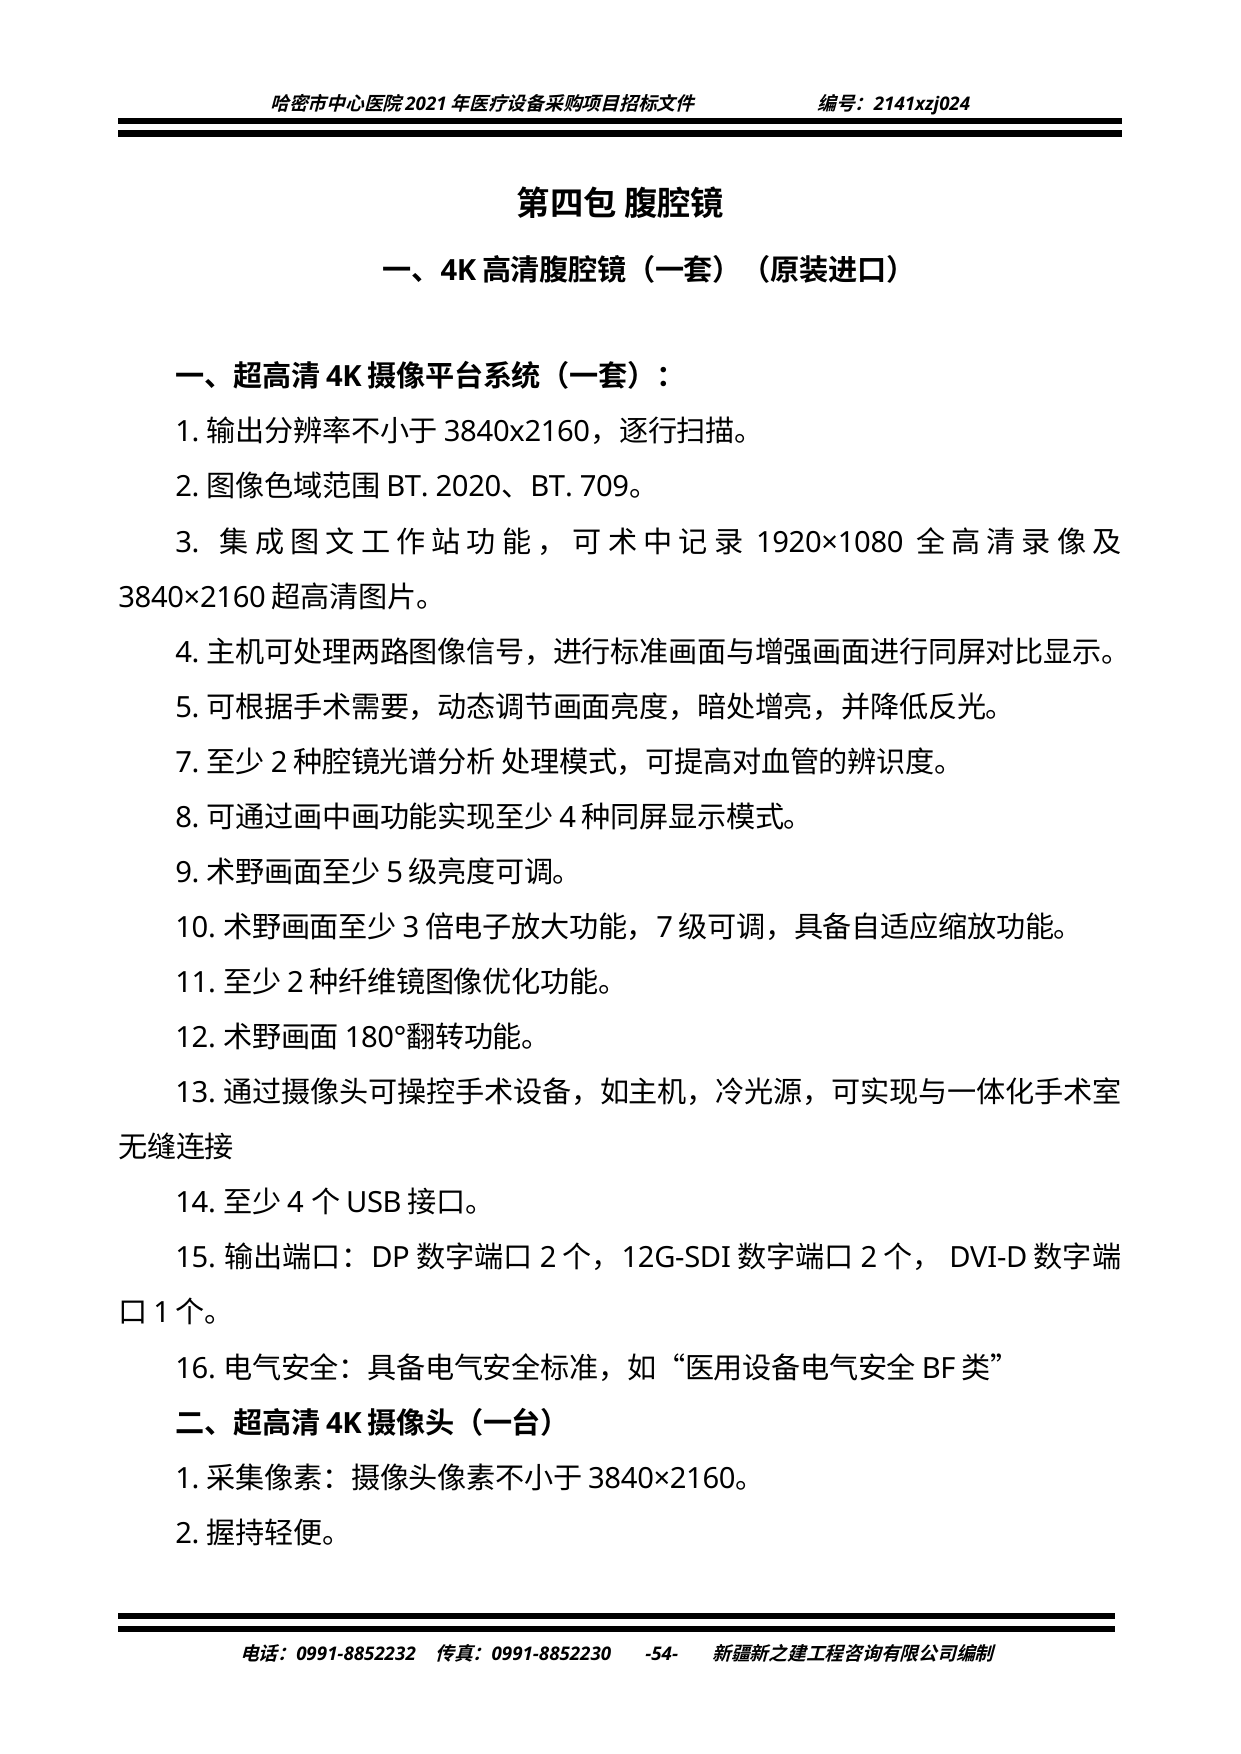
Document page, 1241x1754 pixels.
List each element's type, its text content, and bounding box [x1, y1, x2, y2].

text 4. 主机可处理两路图像信号，进行标准画面与增强画面进行同屏对比显示。 [118, 628, 1122, 671]
text 14. 至少4 个USB接口。 [118, 1179, 1122, 1221]
text 10. 术野画面至少3倍电子放大功能，7级可调，具备自适应缩放功能。 [118, 904, 1122, 946]
text 一、超高清4K摄像平台系统（一套）： [118, 353, 1122, 395]
text 16. 电气安全：具备电气安全标准，如“医用设备电气安全BF类” [118, 1344, 1122, 1387]
text 15. 输出端口：DP数字端口2个，12G-SDI数字端口2个， DVI-D数字端口1个。 [118, 1234, 1122, 1331]
text 2. 图像色域范围BT. 2020、BT. 709。 [118, 463, 1122, 505]
text 5. 可根据手术需要，动态调节画面亮度，暗处增亮，并降低反光。 [118, 683, 1122, 726]
text 9. 术野画面至少5级亮度可调。 [118, 849, 1122, 891]
text 13. 通过摄像头可操控手术设备，如主机，冷光源，可实现与一体化手术室无缝连接 [118, 1069, 1122, 1166]
text 3. 集成图文工作站功能，可术中记录1920×1080全高清录像及3840×2160超高清图片。 [118, 518, 1122, 616]
text 8. 可通过画中画功能实现至少4种同屏显示模式。 [118, 793, 1122, 836]
text 11. 至少2种纤维镜图像优化功能。 [118, 959, 1122, 1001]
text 二、超高清4K摄像头（一台） [118, 1399, 1122, 1442]
text 1. 采集像素：摄像头像素不小于3840×2160。 [118, 1454, 1122, 1497]
text 第四包 腹腔镜 [118, 169, 1122, 234]
text 7. 至少2种腔镜光谱分析 处理模式，可提高对血管的辨识度。 [118, 738, 1122, 781]
text 2. 握持轻便。 [118, 1509, 1122, 1552]
text 一、4K高清腹腔镜（一套）（原装进口） [118, 246, 1122, 288]
text 12. 术野画面180°翻转功能。 [118, 1014, 1122, 1056]
text 1. 输出分辨率不小于3840x2160，逐行扫描。 [118, 408, 1122, 450]
